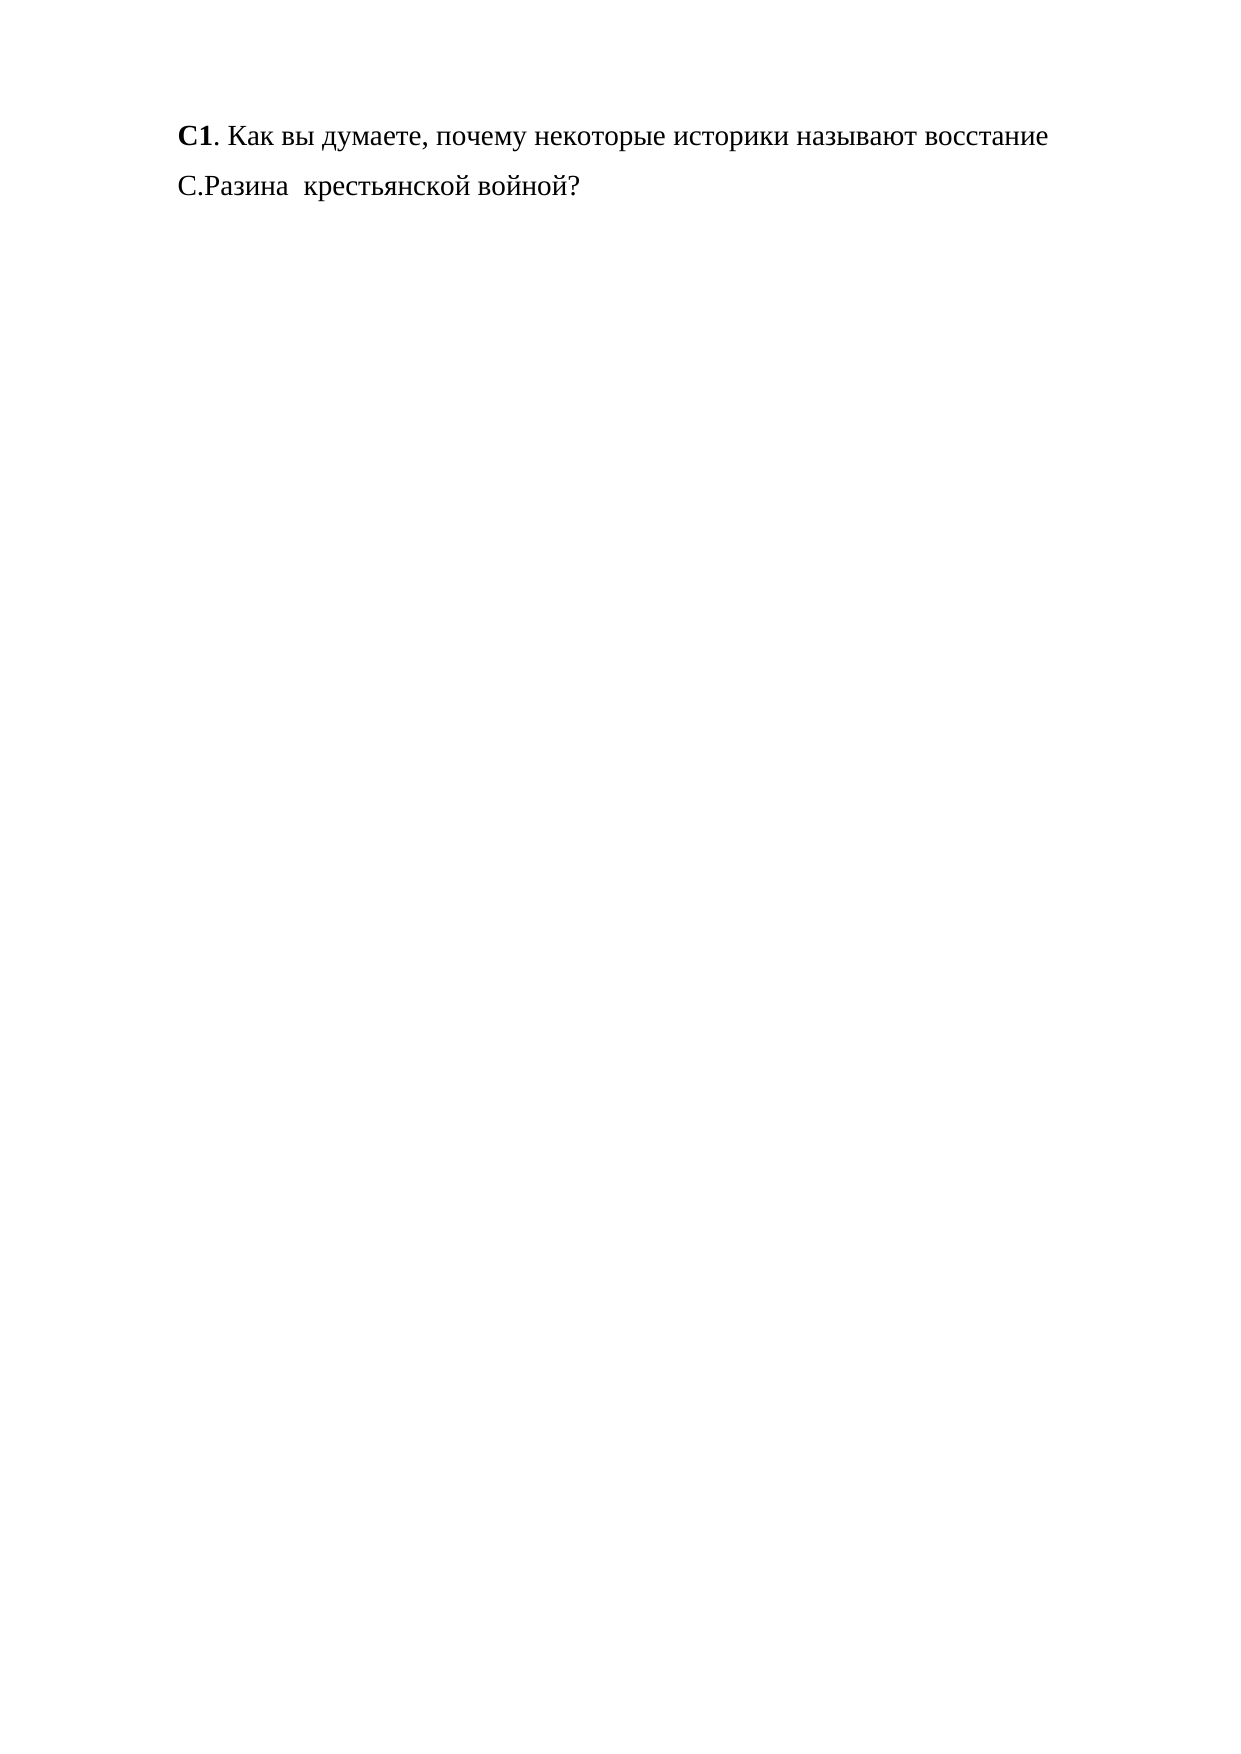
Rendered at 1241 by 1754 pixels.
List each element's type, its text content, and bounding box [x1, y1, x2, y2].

text С1. Как вы думаете, почему некоторые историки называют восстание С.Разина крестьянской войной? [177, 118, 1152, 202]
